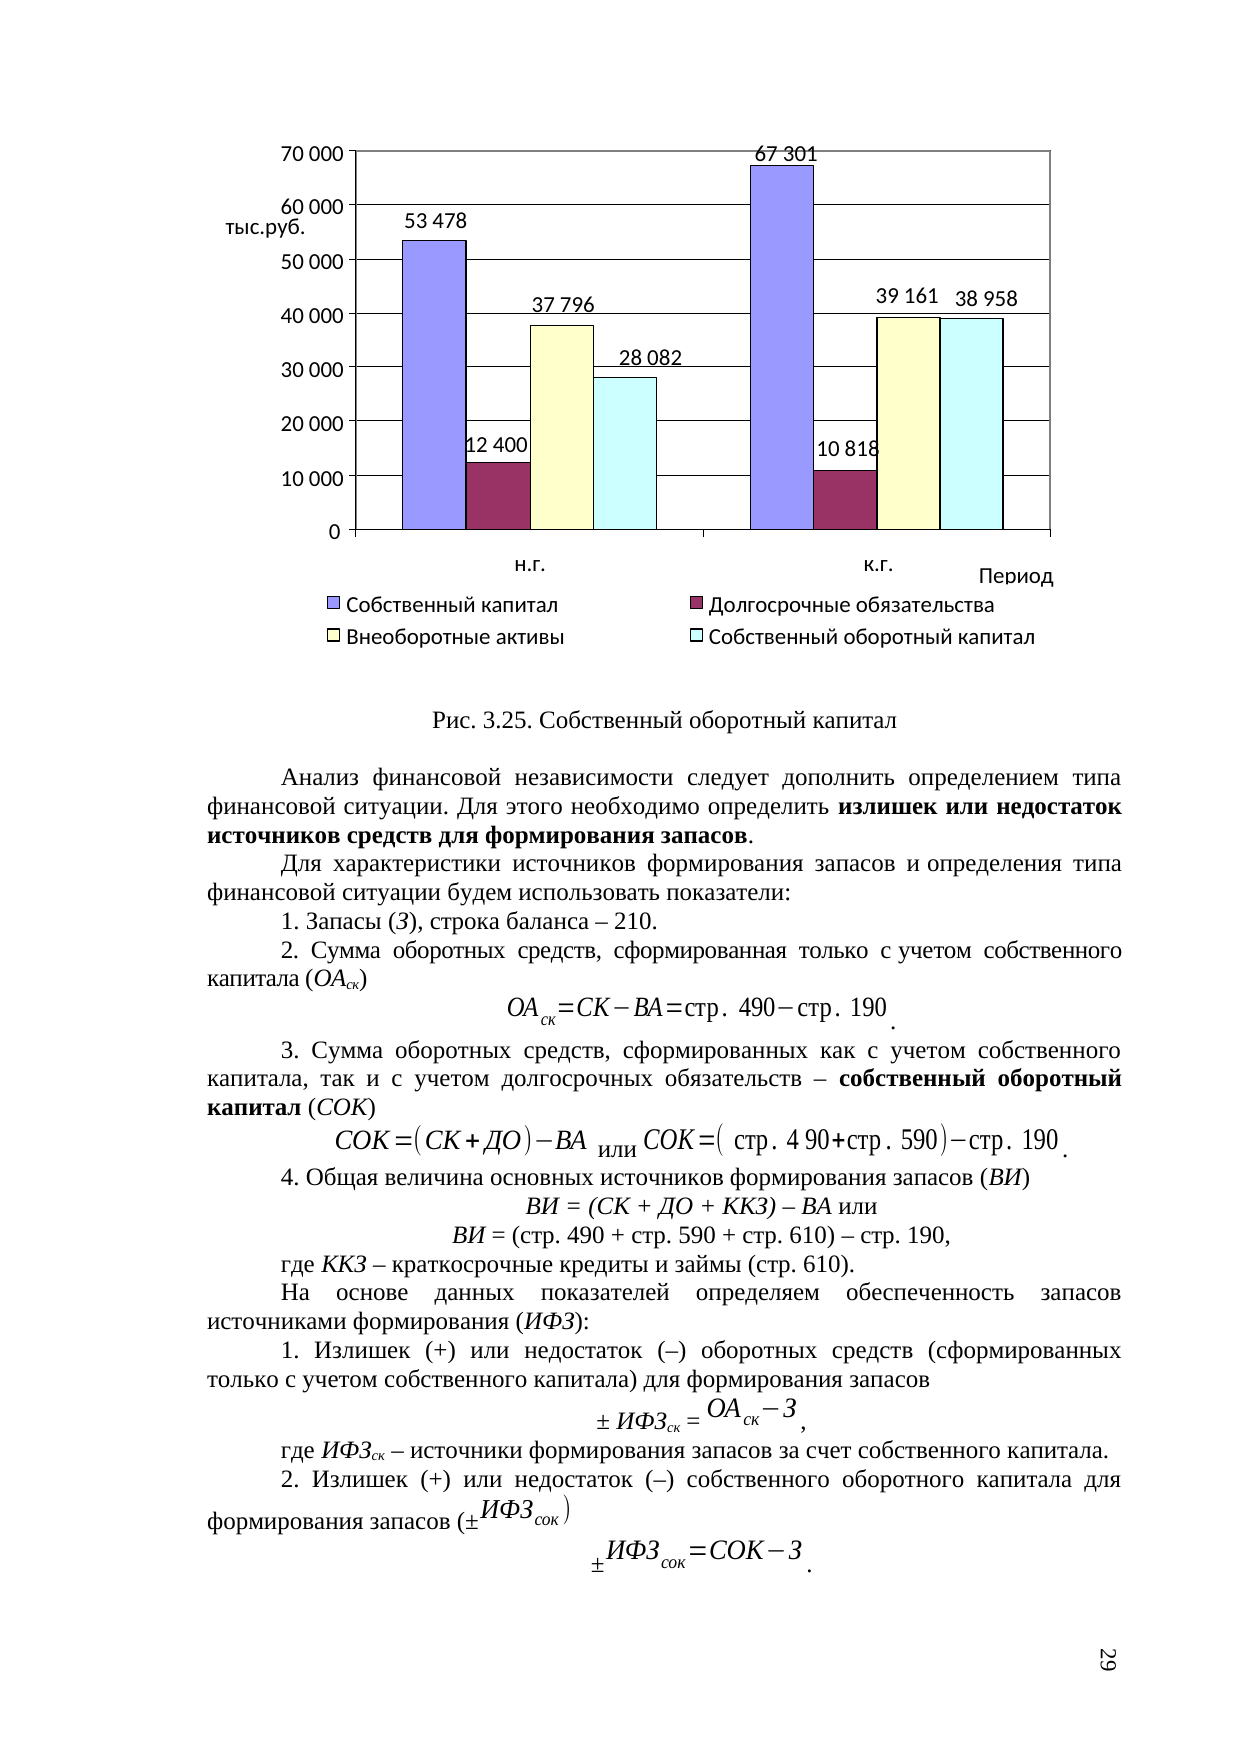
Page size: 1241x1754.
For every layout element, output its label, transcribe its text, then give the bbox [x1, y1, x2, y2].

text или . [207, 1121, 1122, 1162]
text На основе данных показателей определяем обеспеченность запасов источниками формирования (ИФЗ): [207, 1277, 1122, 1335]
text 2. Сумма оборотных средств, сформированная только с учетом собственного капитала (ОАск) [207, 935, 1122, 992]
text 1. Запасы (З), строка баланса – 210. [207, 906, 1122, 935]
text Для характеристики источников формирования запасов и определения типа финансовой ситуации будем использовать показатели: [207, 848, 1122, 906]
text ВИ = (СК + ДО + ККЗ) – ВА или [207, 1191, 1122, 1220]
text 1. Излишек (+) или недостаток (–) оборотных средств (сформированных только с учетом собственного капитала) для формирования запасов [207, 1335, 1122, 1392]
text . [207, 992, 1122, 1035]
text где ИФЗск – источники формирования запасов за счет собственного капитала. [207, 1435, 1122, 1464]
text 3. Сумма оборотных средств, сформированных как с учетом собственного капитала, так и с учетом долгосрочных обязательств – собственный оборотный капитал (СОК) [207, 1035, 1122, 1121]
text 2. Излишек (+) или недостаток (–) собственного оборотного капитала для формирования запасов (± [207, 1464, 1122, 1535]
text ±. [207, 1535, 1122, 1578]
text Анализ финансовой независимости следует дополнить определением типа финансовой ситуации. Для этого необходимо определить излишек или недостаток источников средств для формирования запасов. [207, 762, 1122, 848]
text где ККЗ – краткосрочные кредиты и займы (стр. 610). [207, 1249, 1122, 1277]
text Рис. 3.25. Собственный оборотный капитал [207, 705, 1122, 733]
text ВИ = (стр. 490 + стр. 590 + стр. 610) – стр. 190, [207, 1220, 1122, 1249]
text 4. Общая величина основных источников формирования запасов (ВИ) [207, 1162, 1122, 1191]
text ± ИФЗск = , [207, 1392, 1122, 1435]
